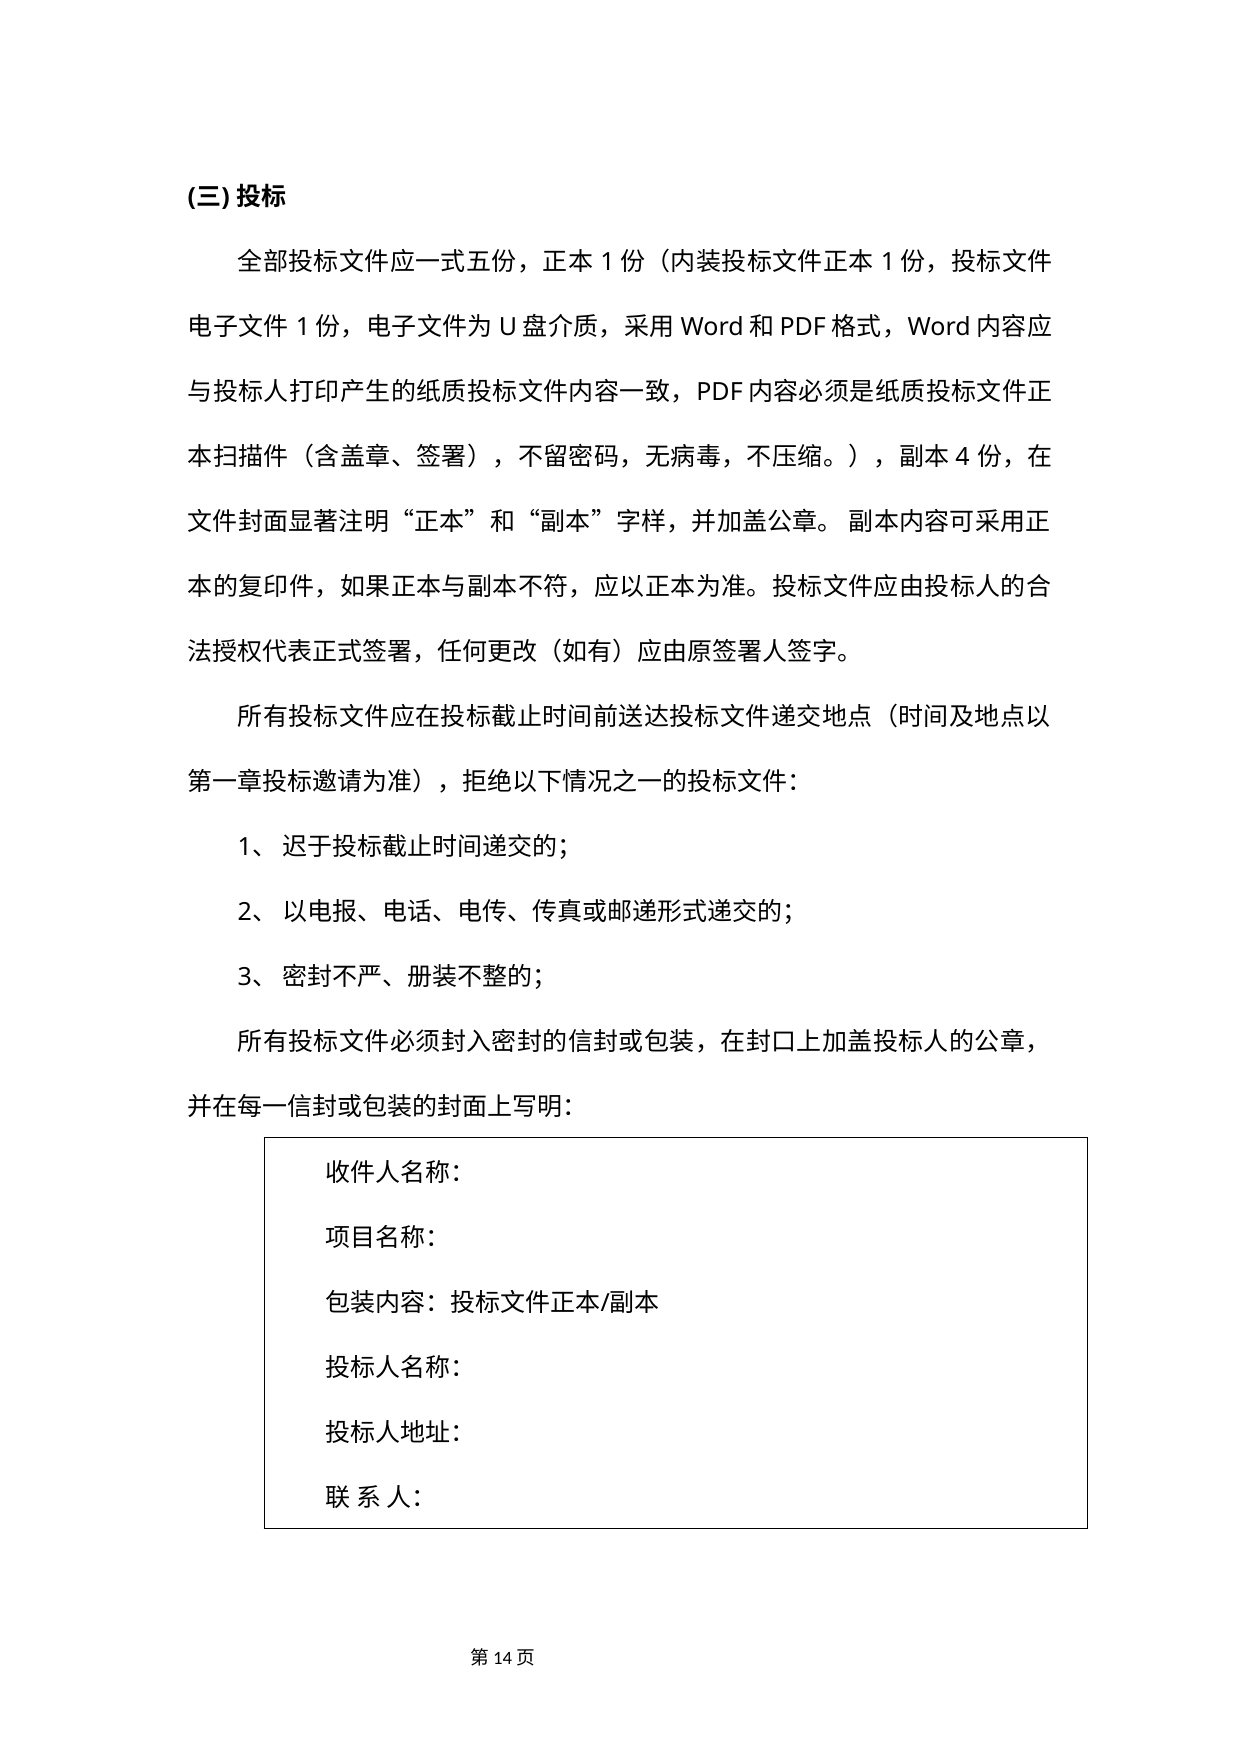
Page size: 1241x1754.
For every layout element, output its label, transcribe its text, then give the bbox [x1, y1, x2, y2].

text 全部投标文件应一式五份，正本 1份（内装投标文件正本 1份，投标文件电子文件 1份，电子文件为U盘介质，采用Word和PDF格式，Word内容应与投标人打印产生的纸质投标文件内容一致，PDF内容必须是纸质投标文件正本扫描件（含盖章、签署），不留密码，无病毒，不压缩。），副本4 份，在文件封面显著注明“正本”和“副本”字样，并加盖公章。 副本内容可采用正本的复印件，如果正本与副本不符，应以正本为准。投标文件应由投标人的合法授权代表正式签署，任何更改（如有）应由原签署人签字。 [187, 227, 1053, 682]
list 迟于投标截止时间递交的； [187, 812, 1053, 877]
list 以电报、电话、电传、传真或邮递形式递交的； [187, 877, 1053, 942]
text 所有投标文件应在投标截止时间前送达投标文件递交地点（时间及地点以第一章投标邀请为准），拒绝以下情况之一的投标文件： [187, 682, 1053, 812]
list 密封不严、册装不整的； [187, 942, 1053, 1007]
subtitle 投标 [187, 162, 1053, 227]
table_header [265, 1138, 1087, 1528]
text 所有投标文件必须封入密封的信封或包装，在封口上加盖投标人的公章，并在每一信封或包装的封面上写明： [187, 1007, 1053, 1137]
